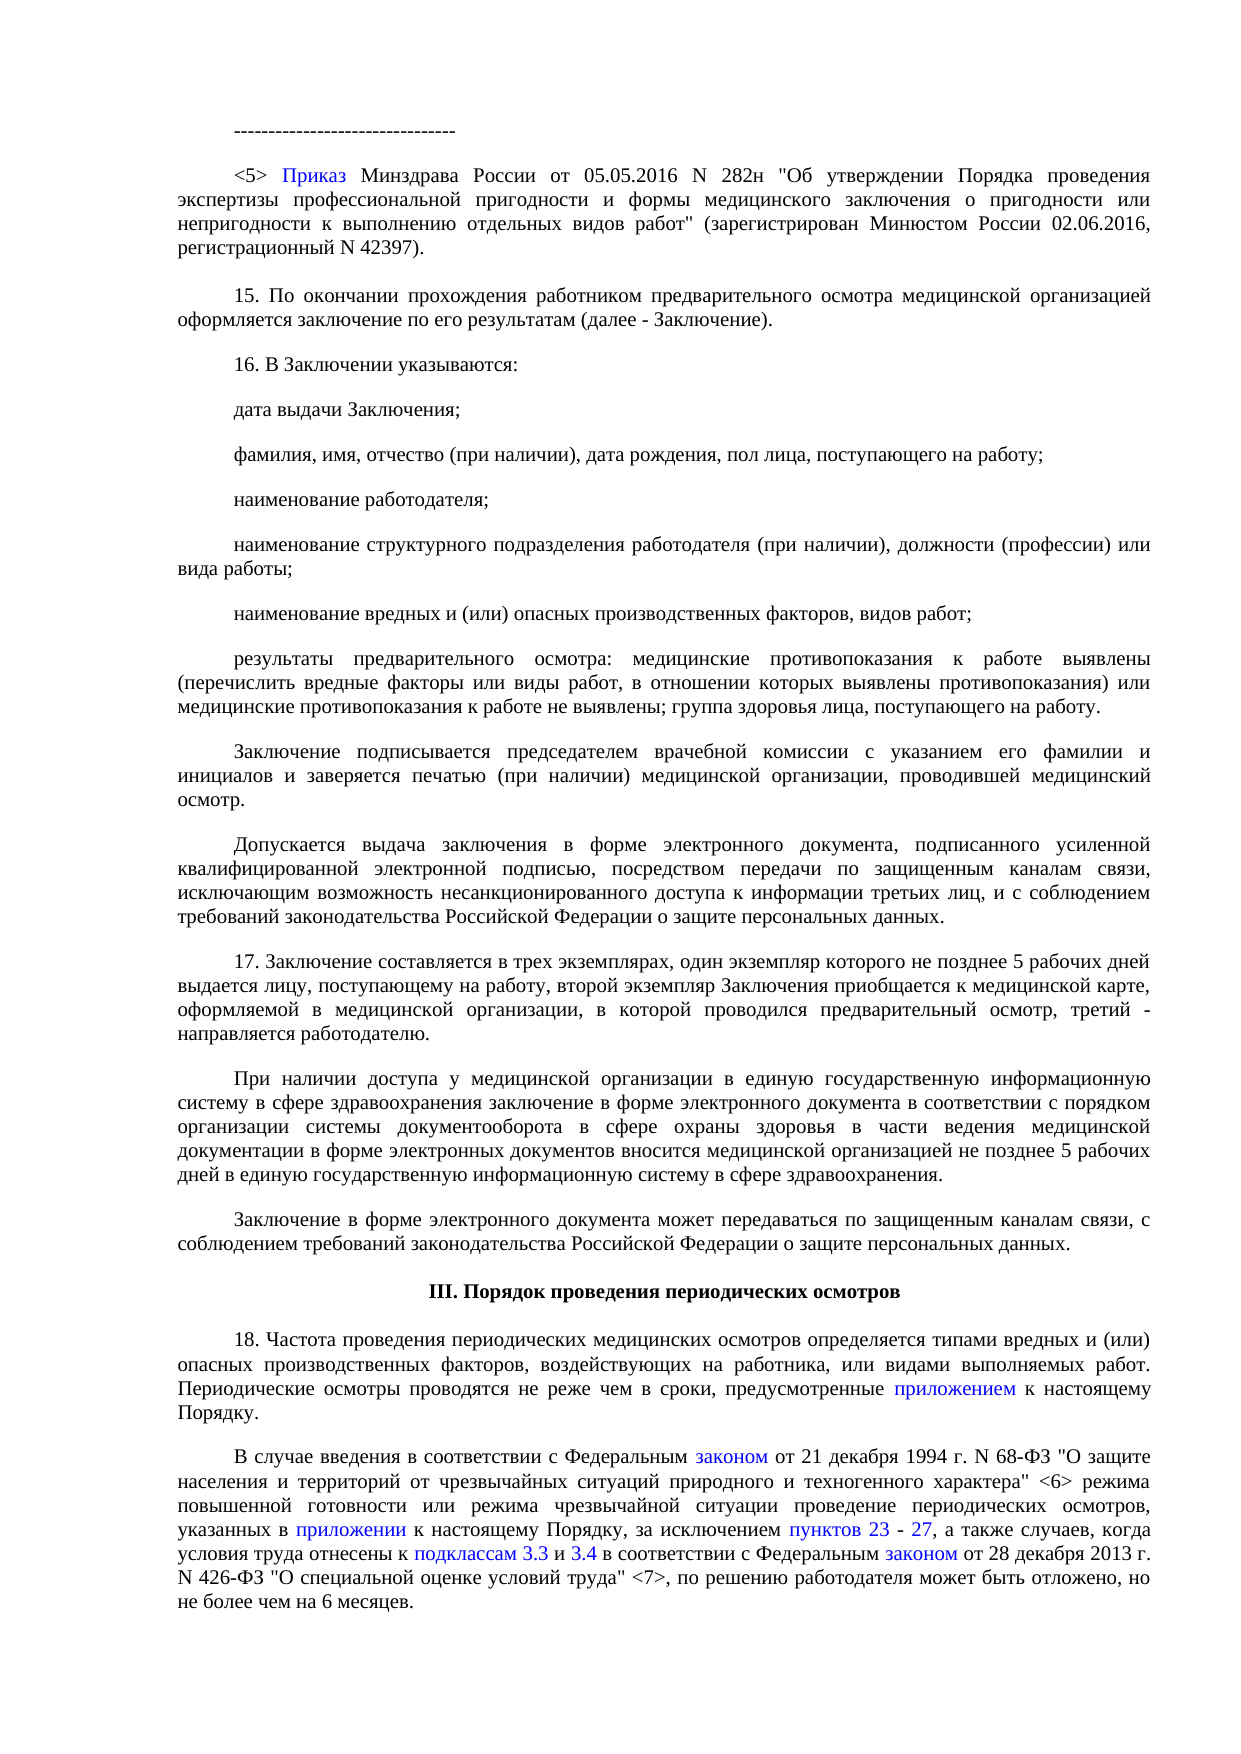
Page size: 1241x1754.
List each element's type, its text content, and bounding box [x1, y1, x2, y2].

title III. Порядок проведения периодических осмотров [177, 1279, 1152, 1303]
text -------------------------------- [177, 118, 1152, 142]
text результаты предварительного осмотра: медицинские противопоказания к работе выявлены (перечислить вредные факторы или виды работ, в отношении которых выявлены противопоказания) или медицинские противопоказания к работе не выявлены; группа здоровья лица, поступающего на работу. [177, 646, 1152, 718]
text В случае введения в соответствии с Федеральным законом от 21 декабря 1994 г. N 68-ФЗ "О защите населения и территорий от чрезвычайных ситуаций природного и техногенного характера" <6> режима повышенной готовности или режима чрезвычайной ситуации проведение периодических осмотров, указанных в приложении к настоящему Порядку, за исключением пунктов 23 - 27, а также случаев, когда условия труда отнесены к подклассам 3.3 и 3.4 в соответствии с Федеральным законом от 28 декабря 2013 г. N 426-ФЗ "О специальной оценке условий труда" <7>, по решению работодателя может быть отложено, но не более чем на 6 месяцев. [177, 1444, 1152, 1613]
text наименование вредных и (или) опасных производственных факторов, видов работ; [177, 601, 1152, 625]
text Допускается выдача заключения в форме электронного документа, подписанного усиленной квалифицированной электронной подписью, посредством передачи по защищенным каналам связи, исключающим возможность несанкционированного доступа к информации третьих лиц, и с соблюдением требований законодательства Российской Федерации о защите персональных данных. [177, 832, 1152, 928]
text Заключение подписывается председателем врачебной комиссии с указанием его фамилии и инициалов и заверяется печатью (при наличии) медицинской организации, проводившей медицинский осмотр. [177, 739, 1152, 811]
text 15. По окончании прохождения работником предварительного осмотра медицинской организацией оформляется заключение по его результатам (далее - Заключение). [177, 283, 1152, 331]
text 16. В Заключении указываются: [177, 352, 1152, 376]
text <5> Приказ Минздрава России от 05.05.2016 N 282н "Об утверждении Порядка проведения экспертизы профессиональной пригодности и формы медицинского заключения о пригодности или непригодности к выполнению отдельных видов работ" (зарегистрирован Минюстом России 02.06.2016, регистрационный N 42397). [177, 163, 1152, 259]
text 17. Заключение составляется в трех экземплярах, один экземпляр которого не позднее 5 рабочих дней выдается лицу, поступающему на работу, второй экземпляр Заключения приобщается к медицинской карте, оформляемой в медицинской организации, в которой проводился предварительный осмотр, третий - направляется работодателю. [177, 949, 1152, 1045]
text наименование работодателя; [177, 487, 1152, 511]
text При наличии доступа у медицинской организации в единую государственную информационную систему в сфере здравоохранения заключение в форме электронного документа в соответствии с порядком организации системы документооборота в сфере охраны здоровья в части ведения медицинской документации в форме электронных документов вносится медицинской организацией не позднее 5 рабочих дней в единую государственную информационную систему в сфере здравоохранения. [177, 1066, 1152, 1186]
text наименование структурного подразделения работодателя (при наличии), должности (профессии) или вида работы; [177, 532, 1152, 580]
text Заключение в форме электронного документа может передаваться по защищенным каналам связи, с соблюдением требований законодательства Российской Федерации о защите персональных данных. [177, 1207, 1152, 1255]
text дата выдачи Заключения; [177, 397, 1152, 421]
text 18. Частота проведения периодических медицинских осмотров определяется типами вредных и (или) опасных производственных факторов, воздействующих на работника, или видами выполняемых работ. Периодические осмотры проводятся не реже чем в сроки, предусмотренные приложением к настоящему Порядку. [177, 1327, 1152, 1424]
text фамилия, имя, отчество (при наличии), дата рождения, пол лица, поступающего на работу; [177, 442, 1152, 466]
